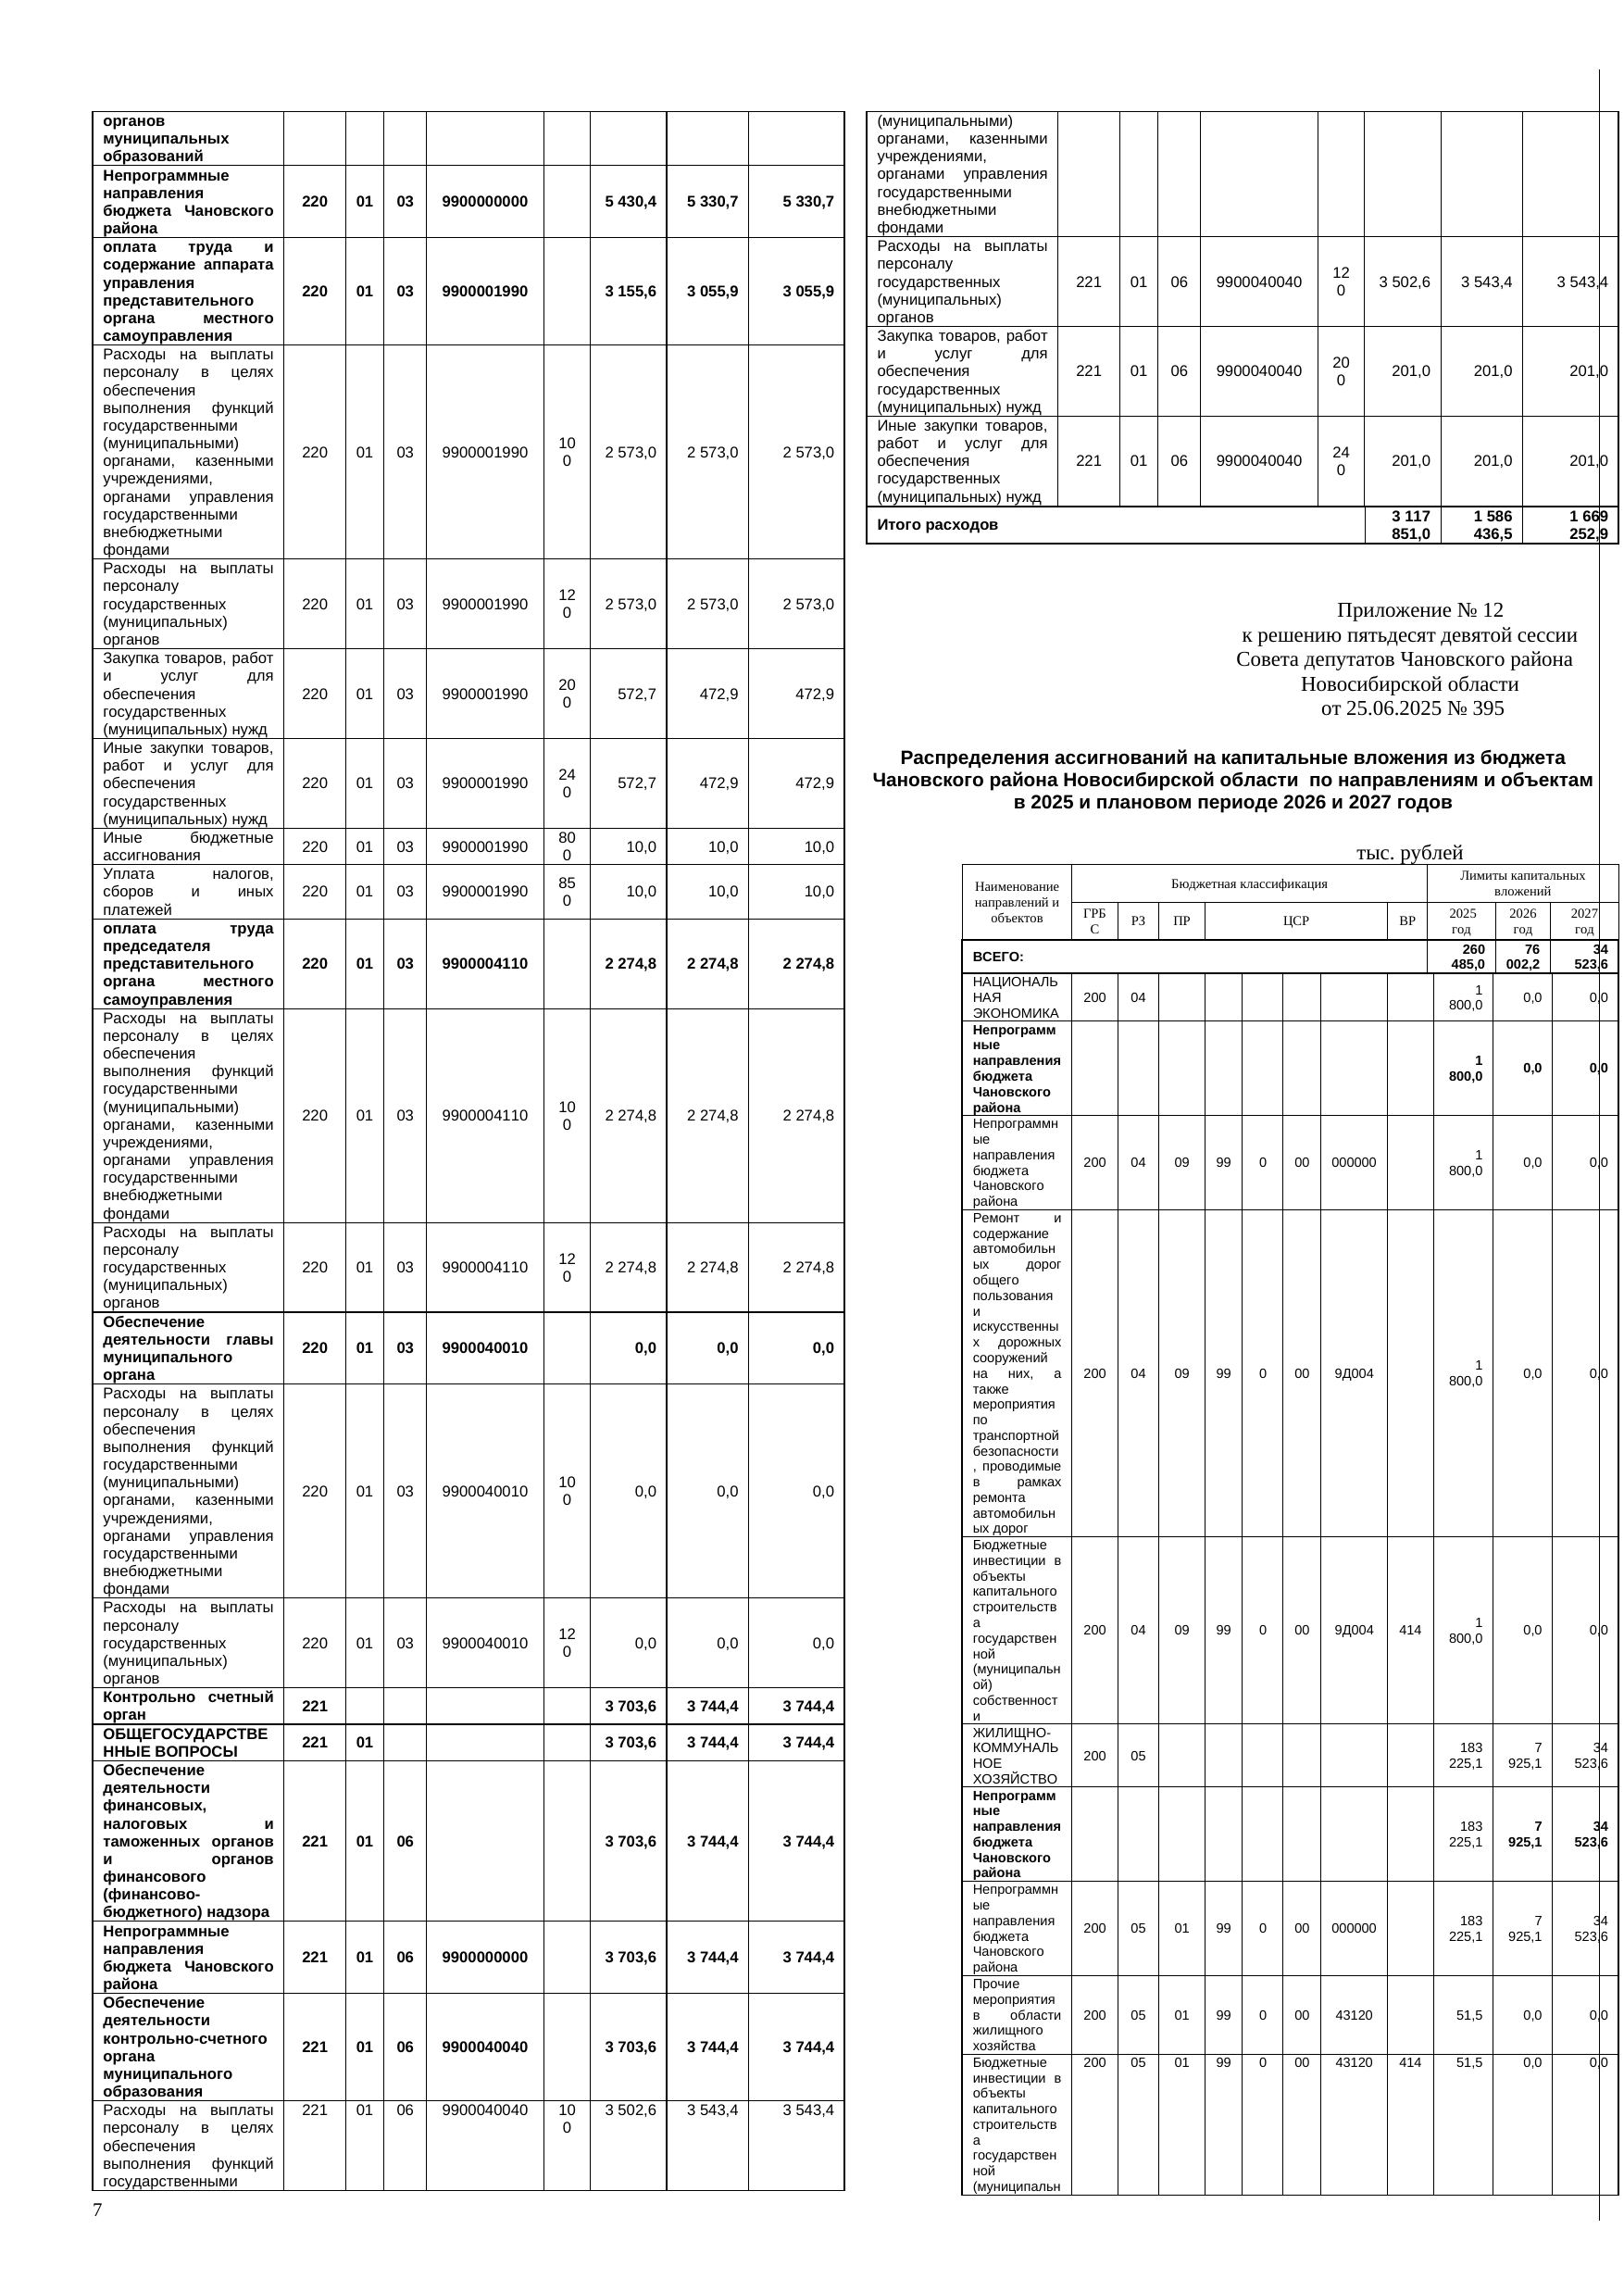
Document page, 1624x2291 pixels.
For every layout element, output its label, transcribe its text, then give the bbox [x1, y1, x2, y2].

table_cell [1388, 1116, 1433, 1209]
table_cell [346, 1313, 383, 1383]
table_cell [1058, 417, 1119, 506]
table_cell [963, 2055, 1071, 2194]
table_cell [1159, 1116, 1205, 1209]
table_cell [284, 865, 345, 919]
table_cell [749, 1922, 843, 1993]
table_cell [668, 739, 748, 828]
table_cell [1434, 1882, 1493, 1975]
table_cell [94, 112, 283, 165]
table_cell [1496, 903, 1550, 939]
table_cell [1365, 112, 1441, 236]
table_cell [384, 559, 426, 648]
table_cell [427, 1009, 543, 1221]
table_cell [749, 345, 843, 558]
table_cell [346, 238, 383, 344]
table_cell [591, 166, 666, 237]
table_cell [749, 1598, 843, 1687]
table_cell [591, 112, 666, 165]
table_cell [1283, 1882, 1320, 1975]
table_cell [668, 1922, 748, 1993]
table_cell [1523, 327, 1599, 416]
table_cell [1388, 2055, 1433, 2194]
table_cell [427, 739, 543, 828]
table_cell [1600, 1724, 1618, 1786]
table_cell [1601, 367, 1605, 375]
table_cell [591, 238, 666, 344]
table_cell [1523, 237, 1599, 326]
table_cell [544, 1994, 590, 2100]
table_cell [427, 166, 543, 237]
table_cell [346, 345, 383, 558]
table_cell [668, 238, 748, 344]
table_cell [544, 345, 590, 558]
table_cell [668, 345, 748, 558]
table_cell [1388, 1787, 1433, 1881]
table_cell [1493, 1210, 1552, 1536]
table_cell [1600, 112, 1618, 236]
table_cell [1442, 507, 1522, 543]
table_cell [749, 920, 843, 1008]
subtitle к решению пятьдесят девятой сессии [867, 622, 1599, 646]
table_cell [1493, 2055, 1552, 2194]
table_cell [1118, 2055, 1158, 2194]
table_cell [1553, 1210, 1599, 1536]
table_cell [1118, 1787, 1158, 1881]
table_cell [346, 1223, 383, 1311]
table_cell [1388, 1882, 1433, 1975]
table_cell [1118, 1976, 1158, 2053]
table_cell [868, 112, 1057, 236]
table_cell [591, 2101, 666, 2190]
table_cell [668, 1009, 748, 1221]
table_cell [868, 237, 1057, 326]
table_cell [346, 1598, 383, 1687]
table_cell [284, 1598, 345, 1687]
subtitle Распределения ассигнований на капитальные вложения из бюджета Чановского района Новосибирской области по направлениям и объектам в 2025 и плановом периоде 2026 и 2027 годов [867, 746, 1599, 813]
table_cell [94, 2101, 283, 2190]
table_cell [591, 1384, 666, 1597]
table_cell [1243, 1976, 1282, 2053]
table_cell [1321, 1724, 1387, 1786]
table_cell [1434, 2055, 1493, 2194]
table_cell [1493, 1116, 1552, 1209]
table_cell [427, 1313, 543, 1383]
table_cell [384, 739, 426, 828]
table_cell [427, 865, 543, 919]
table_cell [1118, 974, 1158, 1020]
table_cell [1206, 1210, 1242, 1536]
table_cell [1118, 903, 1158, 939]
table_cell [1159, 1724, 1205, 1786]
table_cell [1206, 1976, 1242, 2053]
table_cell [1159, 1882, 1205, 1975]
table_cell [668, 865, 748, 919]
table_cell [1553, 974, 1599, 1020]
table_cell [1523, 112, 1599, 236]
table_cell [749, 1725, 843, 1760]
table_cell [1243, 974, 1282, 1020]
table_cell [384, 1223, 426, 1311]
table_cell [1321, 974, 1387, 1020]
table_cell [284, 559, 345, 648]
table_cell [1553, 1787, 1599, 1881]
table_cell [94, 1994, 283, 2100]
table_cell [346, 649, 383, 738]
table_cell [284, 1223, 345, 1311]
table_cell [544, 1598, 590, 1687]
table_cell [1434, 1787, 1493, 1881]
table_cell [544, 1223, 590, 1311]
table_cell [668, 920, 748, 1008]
subtitle Совета депутатов Чановского района [867, 646, 1599, 670]
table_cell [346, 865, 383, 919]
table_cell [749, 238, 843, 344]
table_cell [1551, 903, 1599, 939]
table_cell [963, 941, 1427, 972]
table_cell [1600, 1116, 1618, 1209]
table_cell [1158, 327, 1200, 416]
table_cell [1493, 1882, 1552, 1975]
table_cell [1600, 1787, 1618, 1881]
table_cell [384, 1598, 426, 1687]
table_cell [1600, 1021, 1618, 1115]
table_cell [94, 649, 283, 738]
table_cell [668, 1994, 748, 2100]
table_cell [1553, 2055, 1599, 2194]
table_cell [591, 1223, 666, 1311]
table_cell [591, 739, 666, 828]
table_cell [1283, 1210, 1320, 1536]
subtitle Приложение № 12 [867, 598, 1599, 622]
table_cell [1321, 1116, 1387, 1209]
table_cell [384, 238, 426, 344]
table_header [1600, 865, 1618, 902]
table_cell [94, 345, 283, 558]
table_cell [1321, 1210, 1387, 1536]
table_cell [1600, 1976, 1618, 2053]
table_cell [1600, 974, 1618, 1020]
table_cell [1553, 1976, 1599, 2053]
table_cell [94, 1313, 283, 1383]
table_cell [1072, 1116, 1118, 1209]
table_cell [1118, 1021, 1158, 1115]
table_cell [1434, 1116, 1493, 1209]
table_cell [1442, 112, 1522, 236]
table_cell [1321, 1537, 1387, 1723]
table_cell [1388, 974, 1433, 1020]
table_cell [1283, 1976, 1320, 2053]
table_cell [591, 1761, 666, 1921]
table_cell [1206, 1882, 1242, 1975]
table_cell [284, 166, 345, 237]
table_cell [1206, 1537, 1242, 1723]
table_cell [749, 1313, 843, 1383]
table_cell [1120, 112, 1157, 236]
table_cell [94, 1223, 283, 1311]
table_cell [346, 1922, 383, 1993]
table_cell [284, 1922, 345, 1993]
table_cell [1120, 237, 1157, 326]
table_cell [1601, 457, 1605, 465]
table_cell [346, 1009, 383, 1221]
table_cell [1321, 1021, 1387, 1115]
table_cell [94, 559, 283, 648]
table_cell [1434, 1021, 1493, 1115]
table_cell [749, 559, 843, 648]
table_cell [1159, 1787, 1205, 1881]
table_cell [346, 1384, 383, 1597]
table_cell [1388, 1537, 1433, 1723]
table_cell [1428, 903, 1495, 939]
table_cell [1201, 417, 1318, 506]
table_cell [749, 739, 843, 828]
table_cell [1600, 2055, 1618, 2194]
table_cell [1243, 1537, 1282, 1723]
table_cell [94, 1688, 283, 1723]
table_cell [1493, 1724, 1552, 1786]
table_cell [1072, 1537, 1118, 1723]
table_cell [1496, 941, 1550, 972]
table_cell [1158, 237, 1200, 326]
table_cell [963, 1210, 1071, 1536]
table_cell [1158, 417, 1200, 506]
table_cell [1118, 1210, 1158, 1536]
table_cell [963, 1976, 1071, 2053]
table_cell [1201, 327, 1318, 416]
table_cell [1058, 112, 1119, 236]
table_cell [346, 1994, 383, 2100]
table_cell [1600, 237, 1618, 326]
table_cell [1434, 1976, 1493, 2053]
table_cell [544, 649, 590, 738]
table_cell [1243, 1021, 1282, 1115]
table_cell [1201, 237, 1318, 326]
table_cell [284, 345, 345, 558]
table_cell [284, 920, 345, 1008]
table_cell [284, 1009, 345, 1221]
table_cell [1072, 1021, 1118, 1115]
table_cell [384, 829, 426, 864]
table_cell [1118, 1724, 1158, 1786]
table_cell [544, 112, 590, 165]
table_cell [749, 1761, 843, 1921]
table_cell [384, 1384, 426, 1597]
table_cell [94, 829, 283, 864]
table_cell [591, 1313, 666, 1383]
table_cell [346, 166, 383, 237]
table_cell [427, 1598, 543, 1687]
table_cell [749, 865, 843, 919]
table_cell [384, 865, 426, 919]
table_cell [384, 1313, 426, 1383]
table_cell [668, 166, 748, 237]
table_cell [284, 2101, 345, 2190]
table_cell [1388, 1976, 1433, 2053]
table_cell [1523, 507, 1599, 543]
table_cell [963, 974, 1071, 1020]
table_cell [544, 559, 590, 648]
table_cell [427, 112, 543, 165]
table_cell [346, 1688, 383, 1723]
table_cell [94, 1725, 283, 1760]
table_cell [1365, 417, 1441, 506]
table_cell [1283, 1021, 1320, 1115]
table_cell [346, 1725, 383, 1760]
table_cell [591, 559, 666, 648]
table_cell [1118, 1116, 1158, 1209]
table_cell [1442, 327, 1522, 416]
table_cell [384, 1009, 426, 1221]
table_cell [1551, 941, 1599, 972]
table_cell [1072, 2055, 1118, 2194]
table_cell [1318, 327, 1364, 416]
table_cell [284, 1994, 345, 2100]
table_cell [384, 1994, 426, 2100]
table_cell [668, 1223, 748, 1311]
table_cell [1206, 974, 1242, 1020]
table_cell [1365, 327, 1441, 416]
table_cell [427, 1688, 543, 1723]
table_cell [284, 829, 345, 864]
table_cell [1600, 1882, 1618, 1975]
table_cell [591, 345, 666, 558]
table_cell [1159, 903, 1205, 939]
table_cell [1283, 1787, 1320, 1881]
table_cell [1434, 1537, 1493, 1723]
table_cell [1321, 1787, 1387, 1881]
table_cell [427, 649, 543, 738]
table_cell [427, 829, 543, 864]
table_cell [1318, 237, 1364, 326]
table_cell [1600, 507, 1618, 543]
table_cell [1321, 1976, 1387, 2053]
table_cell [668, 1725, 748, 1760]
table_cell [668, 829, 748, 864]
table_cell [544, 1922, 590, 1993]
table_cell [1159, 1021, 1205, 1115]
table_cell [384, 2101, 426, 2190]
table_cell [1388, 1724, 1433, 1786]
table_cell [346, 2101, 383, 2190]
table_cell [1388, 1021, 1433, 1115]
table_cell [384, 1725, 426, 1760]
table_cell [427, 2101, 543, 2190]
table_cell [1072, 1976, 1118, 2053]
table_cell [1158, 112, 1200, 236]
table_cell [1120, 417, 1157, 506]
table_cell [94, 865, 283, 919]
subtitle Новосибирской области [867, 670, 1599, 695]
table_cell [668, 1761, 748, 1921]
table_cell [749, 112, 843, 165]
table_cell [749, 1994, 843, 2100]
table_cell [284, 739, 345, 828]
subtitle тыс. рублей [867, 840, 1599, 864]
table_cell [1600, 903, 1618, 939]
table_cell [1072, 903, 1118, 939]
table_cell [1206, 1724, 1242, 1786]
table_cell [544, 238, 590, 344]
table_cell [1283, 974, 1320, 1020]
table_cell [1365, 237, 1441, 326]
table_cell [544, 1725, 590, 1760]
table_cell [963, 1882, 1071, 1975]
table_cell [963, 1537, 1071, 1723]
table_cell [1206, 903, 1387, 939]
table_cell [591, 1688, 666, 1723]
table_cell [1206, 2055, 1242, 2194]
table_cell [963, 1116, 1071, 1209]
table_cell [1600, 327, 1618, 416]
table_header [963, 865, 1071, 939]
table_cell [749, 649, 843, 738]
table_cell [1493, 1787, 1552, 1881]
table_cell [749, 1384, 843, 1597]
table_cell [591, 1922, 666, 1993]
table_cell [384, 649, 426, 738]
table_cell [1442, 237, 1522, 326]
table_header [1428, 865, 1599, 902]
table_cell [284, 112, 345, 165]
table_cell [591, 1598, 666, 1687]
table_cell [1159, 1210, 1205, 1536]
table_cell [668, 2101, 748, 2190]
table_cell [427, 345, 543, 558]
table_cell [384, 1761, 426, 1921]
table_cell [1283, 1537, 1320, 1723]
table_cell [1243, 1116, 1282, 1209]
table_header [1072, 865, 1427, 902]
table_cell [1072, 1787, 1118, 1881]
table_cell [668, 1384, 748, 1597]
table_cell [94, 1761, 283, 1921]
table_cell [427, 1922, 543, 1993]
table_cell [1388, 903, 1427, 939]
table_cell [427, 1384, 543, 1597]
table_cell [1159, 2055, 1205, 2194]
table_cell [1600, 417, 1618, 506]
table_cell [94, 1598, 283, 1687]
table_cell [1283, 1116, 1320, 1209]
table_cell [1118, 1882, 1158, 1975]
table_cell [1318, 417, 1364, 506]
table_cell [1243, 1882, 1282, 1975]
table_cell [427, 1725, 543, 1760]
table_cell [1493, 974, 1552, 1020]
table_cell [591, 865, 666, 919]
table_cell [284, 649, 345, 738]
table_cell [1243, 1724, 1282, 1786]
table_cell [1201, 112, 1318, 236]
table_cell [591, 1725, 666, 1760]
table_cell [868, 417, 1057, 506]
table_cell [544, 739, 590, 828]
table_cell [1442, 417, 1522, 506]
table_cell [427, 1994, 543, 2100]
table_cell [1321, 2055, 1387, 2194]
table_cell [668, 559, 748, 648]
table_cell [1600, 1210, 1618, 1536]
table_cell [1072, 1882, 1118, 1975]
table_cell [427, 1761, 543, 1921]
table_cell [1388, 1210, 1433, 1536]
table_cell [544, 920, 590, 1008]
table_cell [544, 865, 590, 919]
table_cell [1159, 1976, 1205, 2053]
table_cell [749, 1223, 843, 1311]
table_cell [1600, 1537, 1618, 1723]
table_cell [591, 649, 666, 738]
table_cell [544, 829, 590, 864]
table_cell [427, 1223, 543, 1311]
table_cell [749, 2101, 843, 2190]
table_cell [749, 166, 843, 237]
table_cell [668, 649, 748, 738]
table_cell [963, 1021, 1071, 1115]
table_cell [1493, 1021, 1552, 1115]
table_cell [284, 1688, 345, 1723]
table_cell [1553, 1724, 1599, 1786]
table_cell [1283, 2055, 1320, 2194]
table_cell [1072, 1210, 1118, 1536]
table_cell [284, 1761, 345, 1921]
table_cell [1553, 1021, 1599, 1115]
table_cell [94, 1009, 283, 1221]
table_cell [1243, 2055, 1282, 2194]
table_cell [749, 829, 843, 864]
subtitle от 25.06.2025 № 395 [867, 695, 1599, 720]
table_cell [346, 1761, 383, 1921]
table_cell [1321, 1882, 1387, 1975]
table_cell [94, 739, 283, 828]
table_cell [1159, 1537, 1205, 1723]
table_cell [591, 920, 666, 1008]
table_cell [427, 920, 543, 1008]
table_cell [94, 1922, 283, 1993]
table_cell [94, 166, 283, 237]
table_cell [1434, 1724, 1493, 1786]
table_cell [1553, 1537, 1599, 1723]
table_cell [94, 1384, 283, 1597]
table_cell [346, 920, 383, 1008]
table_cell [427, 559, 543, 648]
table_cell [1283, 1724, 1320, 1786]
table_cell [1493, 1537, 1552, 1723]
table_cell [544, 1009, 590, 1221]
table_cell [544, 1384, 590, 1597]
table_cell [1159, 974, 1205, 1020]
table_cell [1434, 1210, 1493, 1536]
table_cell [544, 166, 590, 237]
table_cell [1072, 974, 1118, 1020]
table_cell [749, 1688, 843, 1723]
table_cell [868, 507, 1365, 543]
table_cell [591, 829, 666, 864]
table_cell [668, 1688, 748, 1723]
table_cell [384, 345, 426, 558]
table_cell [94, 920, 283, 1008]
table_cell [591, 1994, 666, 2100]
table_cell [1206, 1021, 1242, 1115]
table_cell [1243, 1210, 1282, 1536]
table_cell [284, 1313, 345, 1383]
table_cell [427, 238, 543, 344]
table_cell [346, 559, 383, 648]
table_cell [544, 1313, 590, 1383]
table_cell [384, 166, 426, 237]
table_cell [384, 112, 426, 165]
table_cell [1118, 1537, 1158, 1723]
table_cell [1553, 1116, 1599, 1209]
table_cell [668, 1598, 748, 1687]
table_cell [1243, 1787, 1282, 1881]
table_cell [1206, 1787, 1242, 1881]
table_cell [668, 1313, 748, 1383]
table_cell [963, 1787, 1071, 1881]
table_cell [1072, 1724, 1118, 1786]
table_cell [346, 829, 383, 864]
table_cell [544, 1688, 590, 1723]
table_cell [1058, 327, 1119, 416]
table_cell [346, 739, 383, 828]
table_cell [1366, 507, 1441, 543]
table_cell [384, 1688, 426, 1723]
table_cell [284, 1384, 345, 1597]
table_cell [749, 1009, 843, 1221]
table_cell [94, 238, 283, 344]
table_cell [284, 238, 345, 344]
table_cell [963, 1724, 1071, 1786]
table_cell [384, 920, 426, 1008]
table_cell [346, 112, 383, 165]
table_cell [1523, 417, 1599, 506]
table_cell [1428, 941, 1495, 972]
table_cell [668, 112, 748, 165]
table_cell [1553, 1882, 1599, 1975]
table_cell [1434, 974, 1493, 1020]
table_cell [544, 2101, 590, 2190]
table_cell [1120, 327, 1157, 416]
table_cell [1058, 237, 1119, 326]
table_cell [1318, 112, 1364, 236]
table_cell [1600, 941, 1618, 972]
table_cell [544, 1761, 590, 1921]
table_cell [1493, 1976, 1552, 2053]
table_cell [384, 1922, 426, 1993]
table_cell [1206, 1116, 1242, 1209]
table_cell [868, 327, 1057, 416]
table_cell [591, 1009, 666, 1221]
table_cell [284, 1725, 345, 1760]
